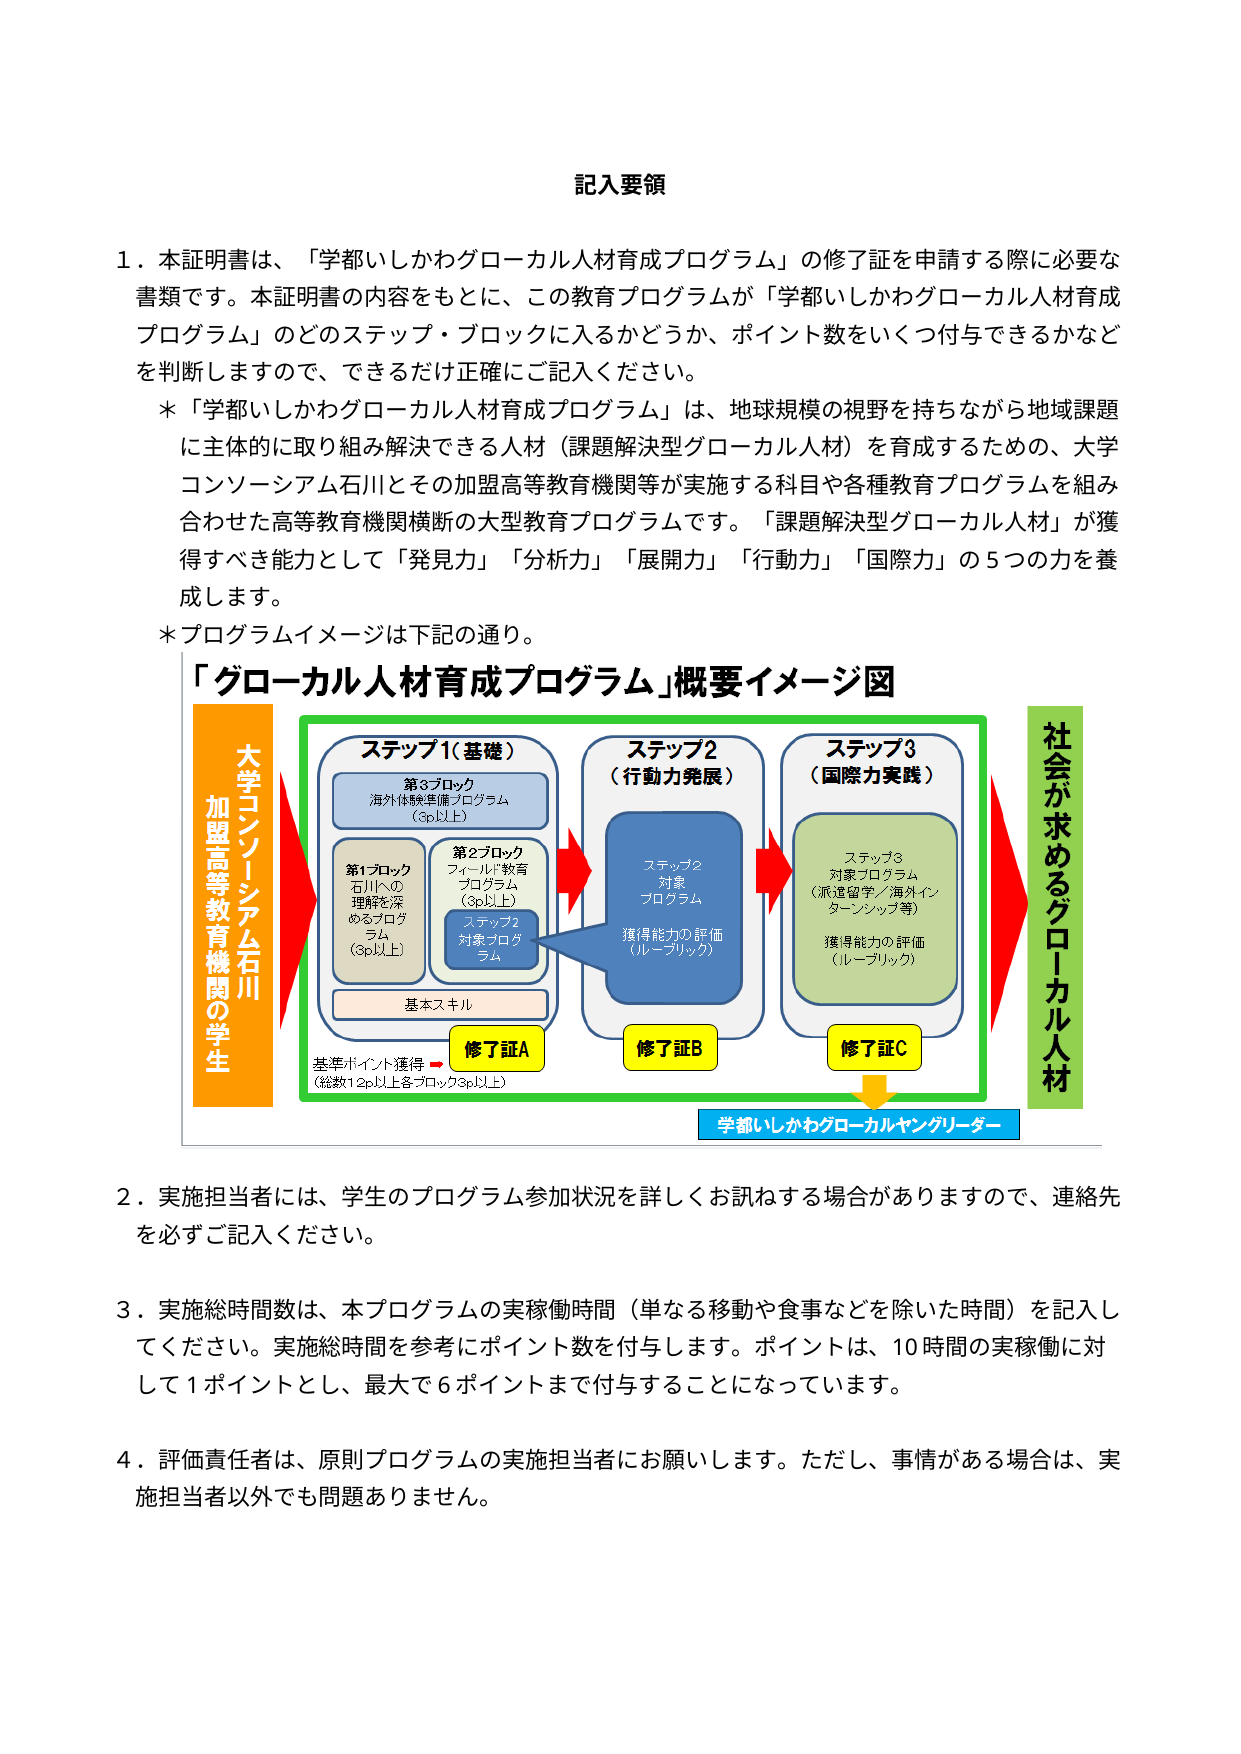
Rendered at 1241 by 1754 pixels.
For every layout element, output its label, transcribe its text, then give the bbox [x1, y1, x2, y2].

text ３．実施総時間数は、本プログラムの実稼働時間（単なる移動や食事などを除いた時間）を記入してください。実施総時間を参考にポイント数を付与します。ポイントは、10時間の実稼働に対して1ポイントとし、最大で6ポイントまで付与することになっています。 [112, 1289, 1128, 1402]
text 記入要領 [112, 164, 1128, 202]
text １．本証明書は、「学都いしかわグローカル人材育成プログラム」の修了証を申請する際に必要な書類です。本証明書の内容をもとに、この教育プログラムが「学都いしかわグローカル人材育成プログラム」のどのステップ・ブロックに入るかどうか、ポイント数をいくつ付与できるかなどを判断しますので、できるだけ正確にご記入ください。 [112, 239, 1128, 389]
picture [181, 652, 1102, 1149]
text ４．評価責任者は、原則プログラムの実施担当者にお願いします。ただし、事情がある場合は、実施担当者以外でも問題ありません。 [112, 1439, 1128, 1514]
text ２．実施担当者には、学生のプログラム参加状況を詳しくお訊ねする場合がありますので、連絡先を必ずご記入ください。 [112, 1177, 1128, 1252]
text ＊プログラムイメージは下記の通り。 [156, 614, 1128, 652]
text ＊「学都いしかわグローカル人材育成プログラム」は、地球規模の視野を持ちながら地域課題に主体的に取り組み解決できる人材（課題解決型グローカル人材）を育成するための、大学コンソーシアム石川とその加盟高等教育機関等が実施する科目や各種教育プログラムを組み合わせた高等教育機関横断の大型教育プログラムです。「課題解決型グローカル人材」が獲得すべき能力として「発見力」「分析力」「展開力」「行動力」「国際力」の5つの力を養成します。 [156, 389, 1128, 614]
